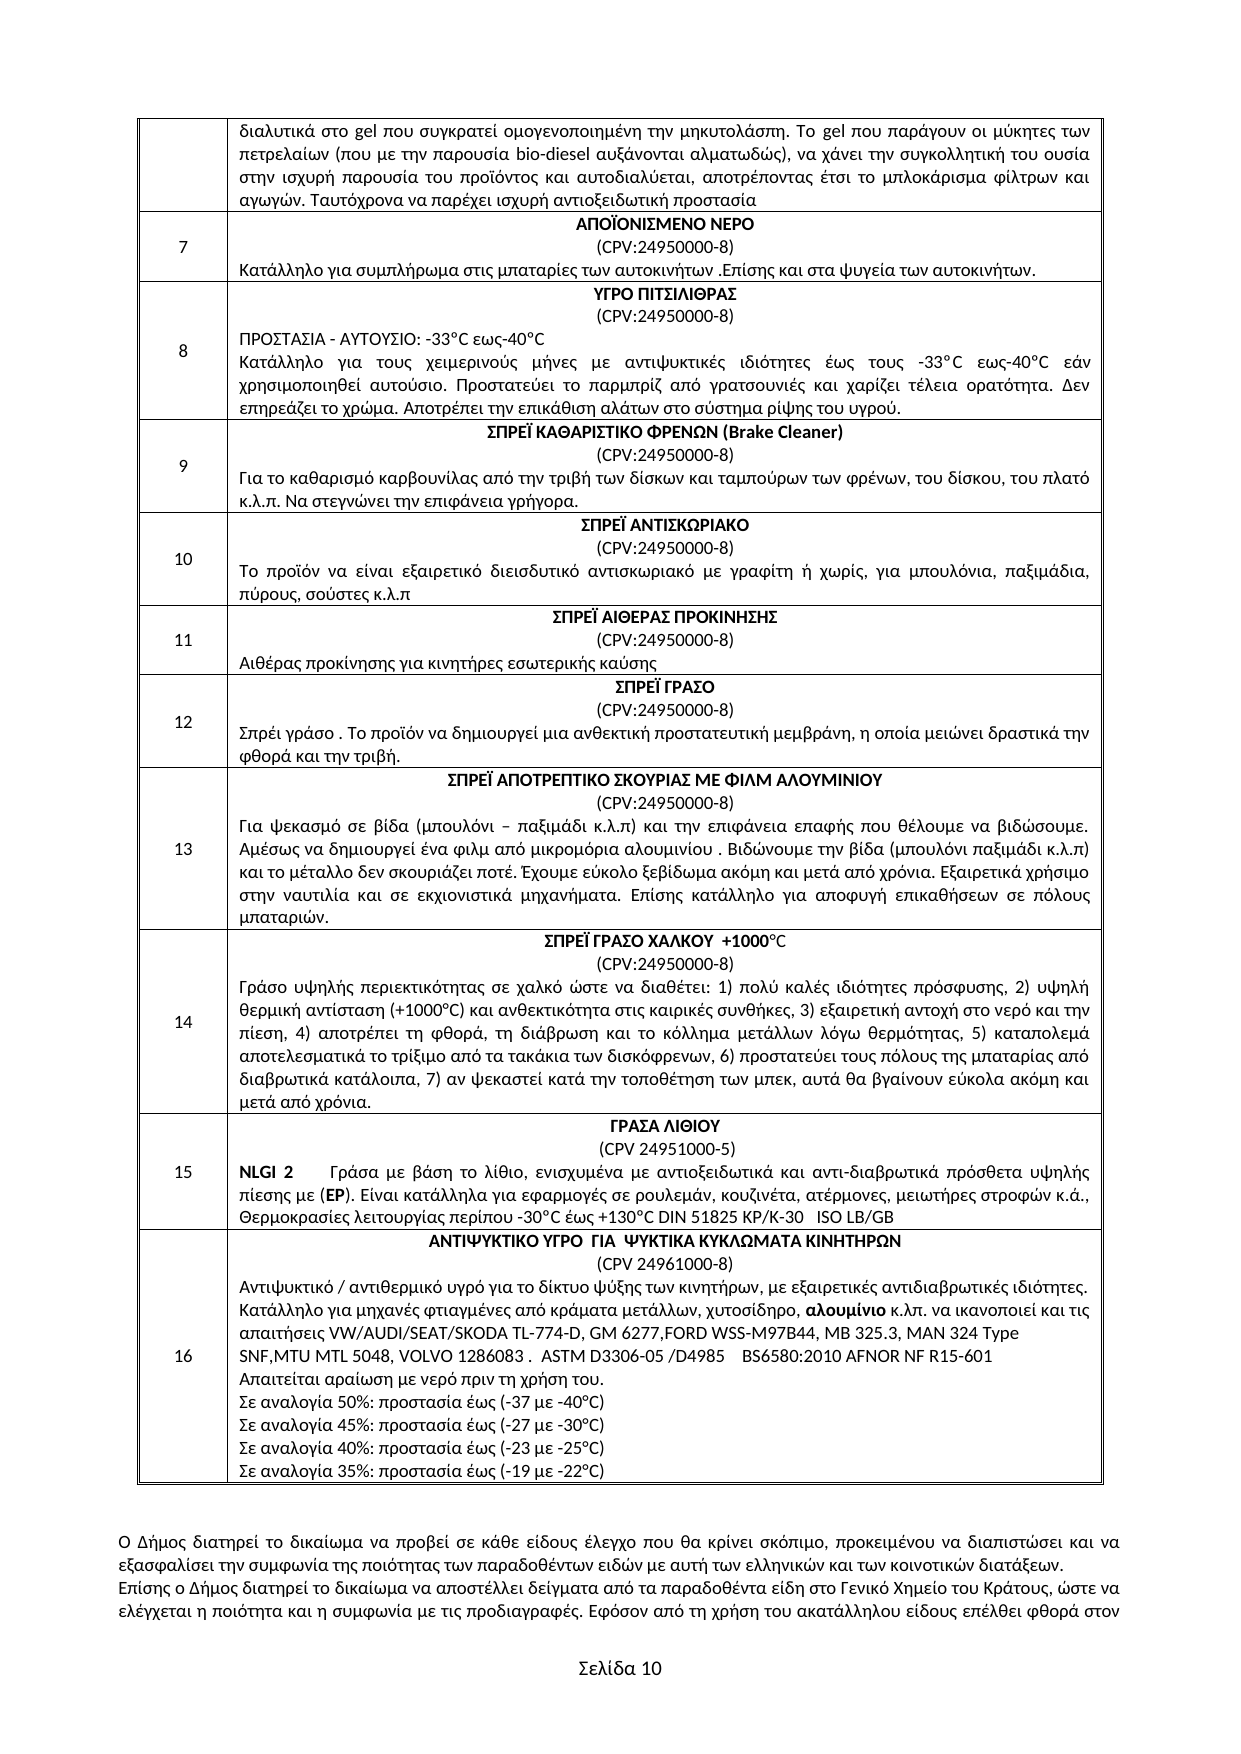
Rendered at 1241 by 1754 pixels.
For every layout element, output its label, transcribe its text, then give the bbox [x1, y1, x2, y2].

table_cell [228, 119, 1101, 211]
table_cell ΣΠΡΕΪ ΑΝΤΙΣΚΩΡΙΑΚΟ (CPV:24950000-8) Το προϊόν να είναι εξαιρετικό διεισδυτικό αντισκωριακό με γραφίτη ή χωρίς, για μπουλόνια, παξιμάδια, πύρους, σούστες κ.λ.π [228, 513, 1101, 604]
table_cell ΣΠΡΕΪ ΑΙΘΕΡΑΣ ΠΡΟΚΙΝΗΣΗΣ (CPV:24950000-8) Αιθέρας προκίνησης για κινητήρες εσωτερικής καύσης [228, 606, 1101, 674]
table_cell 13 [140, 768, 227, 928]
table_cell 6 [140, 119, 227, 211]
table_cell ΣΠΡΕΪ ΓΡΑΣΟ ΧΑΛΚΟΥ +1000°C (CPV:24950000-8) Γράσο υψηλής περιεκτικότητας σε χαλκό ώστε να διαθέτει: 1) πολύ καλές ιδιότητες πρόσφυσης, 2) υψηλή θερμική αντίσταση (+1000°C) και ανθεκτικότητα στις καιρικές συνθήκες, 3) εξαιρετική αντοχή στο νερό και την πίεση, 4) αποτρέπει τη φθορά, τη διάβρωση και το κόλλημα μετάλλων λόγω θερμότητας, 5) καταπολεμά αποτελεσματικά το τρίξιμο από τα τακάκια των δισκόφρενων, 6) προστατεύει τους πόλους της μπαταρίας από διαβρωτικά κατάλοιπα, 7) αν ψεκαστεί κατά την τοποθέτηση των μπεκ, αυτά θα βγαίνουν εύκολα ακόμη και μετά από χρόνια. [228, 930, 1101, 1113]
table_cell ΓΡΑΣΑ ΛΙΘΙΟΥ (CPV 24951000-5) NLGI 2 Γράσα με βάση το λίθιο, ενισχυμένα με αντιοξειδωτικά και αντι-διαβρωτικά πρόσθετα υψηλής πίεσης με (ΕΡ). Είναι κατάλληλα για εφαρμογές σε ρουλεμάν, κουζινέτα, ατέρμονες, μειωτήρες στροφών κ.ά., Θερμοκρασίες λειτουργίας περίπου -30ºC έως +130ºC DIN 51825 KP/K-30 ISO LB/GB [228, 1114, 1101, 1228]
table_cell 7 [140, 212, 227, 281]
table_cell 14 [140, 930, 227, 1113]
table_cell ΑΝΤΙΨΥΚΤΙΚΟ ΥΓΡΟ ΓΙΑ ΨΥΚΤΙΚΑ ΚΥΚΛΩΜΑΤΑ ΚΙΝΗΤΗΡΩΝ (CPV 24961000-8) Αντιψυκτικό / αντιθερμικό υγρό για το δίκτυο ψύξης των κινητήρων, με εξαιρετικές αντιδιαβρωτικές ιδιότητες. Κατάλληλο για μηχανές φτιαγμένες από κράματα μετάλλων, χυτοσίδηρο, αλουμίνιο κ.λπ. να ικανοποιεί και τις απαιτήσεις VW/AUDI/SEAT/SKODA TL-774-D, GM 6277,FORD WSS-M97B44, MB 325.3, MAN 324 Type SNF,MTU MTL 5048, VOLVO 1286083 . ASTM D3306-05 /D4985 BS6580:2010 AFNOR NF R15-601 Απαιτείται αραίωση με νερό πριν τη χρήση του. Σε αναλογία 50%: προστασία έως (-37 με -40°C) Σε αναλογία 45%: προστασία έως (-27 με -30°C) Σε αναλογία 40%: προστασία έως (-23 με -25°C) Σε αναλογία 35%: προστασία έως (-19 με -22°C) [228, 1230, 1101, 1482]
table_cell 8 [140, 282, 227, 419]
table_cell 10 [140, 513, 227, 604]
table_cell ΥΓΡΟ ΠΙΤΣΙΛΙΘΡΑΣ (CPV:24950000-8) ΠΡΟΣΤΑΣΙΑ - ΑΥΤΟΥΣΙΟ: -33ºC εως-40ºC Kατάλληλο για τους χειμερινούς μήνες με αντιψυκτικές ιδιότητες έως τους -33ºC εως-40ºC εάν χρησιμοποιηθεί αυτούσιο. Προστατεύει το παρμπρίζ από γρατσουνιές και χαρίζει τέλεια ορατότητα. Δεν επηρεάζει το χρώμα. Αποτρέπει την επικάθιση αλάτων στο σύστημα ρίψης του υγρού. [228, 282, 1101, 419]
table_cell 11 [140, 606, 227, 674]
table_cell ΑΠΟΪΟΝΙΣΜΕΝΟ ΝΕΡΟ (CPV:24950000-8) Κατάλληλο για συμπλήρωμα στις μπαταρίες των αυτοκινήτων .Επίσης και στα ψυγεία των αυτοκινήτων. [228, 212, 1101, 281]
table_cell ΣΠΡΕΪ ΓΡΑΣΟ (CPV:24950000-8) Σπρέι γράσο . Το προϊόν να δημιουργεί μια ανθεκτική προστατευτική μεμβράνη, η οποία μειώνει δραστικά την φθορά και την τριβή. [228, 675, 1101, 767]
text Ο Δήμος διατηρεί το δικαίωμα να προβεί σε κάθε είδους έλεγχο που θα κρίνει σκόπιμο, προκειμένου να διαπιστώσει και να εξασφαλίσει την συμφωνία της ποιότητας των παραδοθέντων ειδών με αυτή των ελληνικών και των κοινοτικών διατάξεων. [118, 1531, 1122, 1576]
table_cell ΣΠΡΕΪ ΚΑΘΑΡΙΣΤΙΚΟ ΦΡΕΝΩΝ (Brake Cleaner) (CPV:24950000-8) Για το καθαρισμό καρβουνίλας από την τριβή των δίσκων και ταμπούρων των φρένων, του δίσκου, του πλατό κ.λ.π. Να στεγνώνει την επιφάνεια γρήγορα. [228, 420, 1101, 512]
table_cell ΣΠΡΕΪ ΑΠΟΤΡΕΠΤΙΚΟ ΣΚΟΥΡΙΑΣ ΜΕ ΦΙΛΜ ΑΛΟΥΜΙΝΙΟΥ (CPV:24950000-8) Για ψεκασμό σε βίδα (μπουλόνι – παξιμάδι κ.λ.π) και την επιφάνεια επαφής που θέλουμε να βιδώσουμε. Αμέσως να δημιουργεί ένα φιλμ από μικρομόρια αλουμινίου . Βιδώνουμε την βίδα (μπουλόνι παξιμάδι κ.λ.π) και το μέταλλο δεν σκουριάζει ποτέ. Έχουμε εύκολο ξεβίδωμα ακόμη και μετά από χρόνια. Εξαιρετικά χρήσιμο στην ναυτιλία και σε εκχιονιστικά μηχανήματα. Επίσης κατάλληλο για αποφυγή επικαθήσεων σε πόλους μπαταριών. [228, 768, 1101, 928]
table_cell 15 [140, 1114, 227, 1228]
table_cell 9 [140, 420, 227, 512]
table_cell 16 [140, 1230, 227, 1482]
table_cell 12 [140, 675, 227, 767]
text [118, 1576, 1122, 1622]
